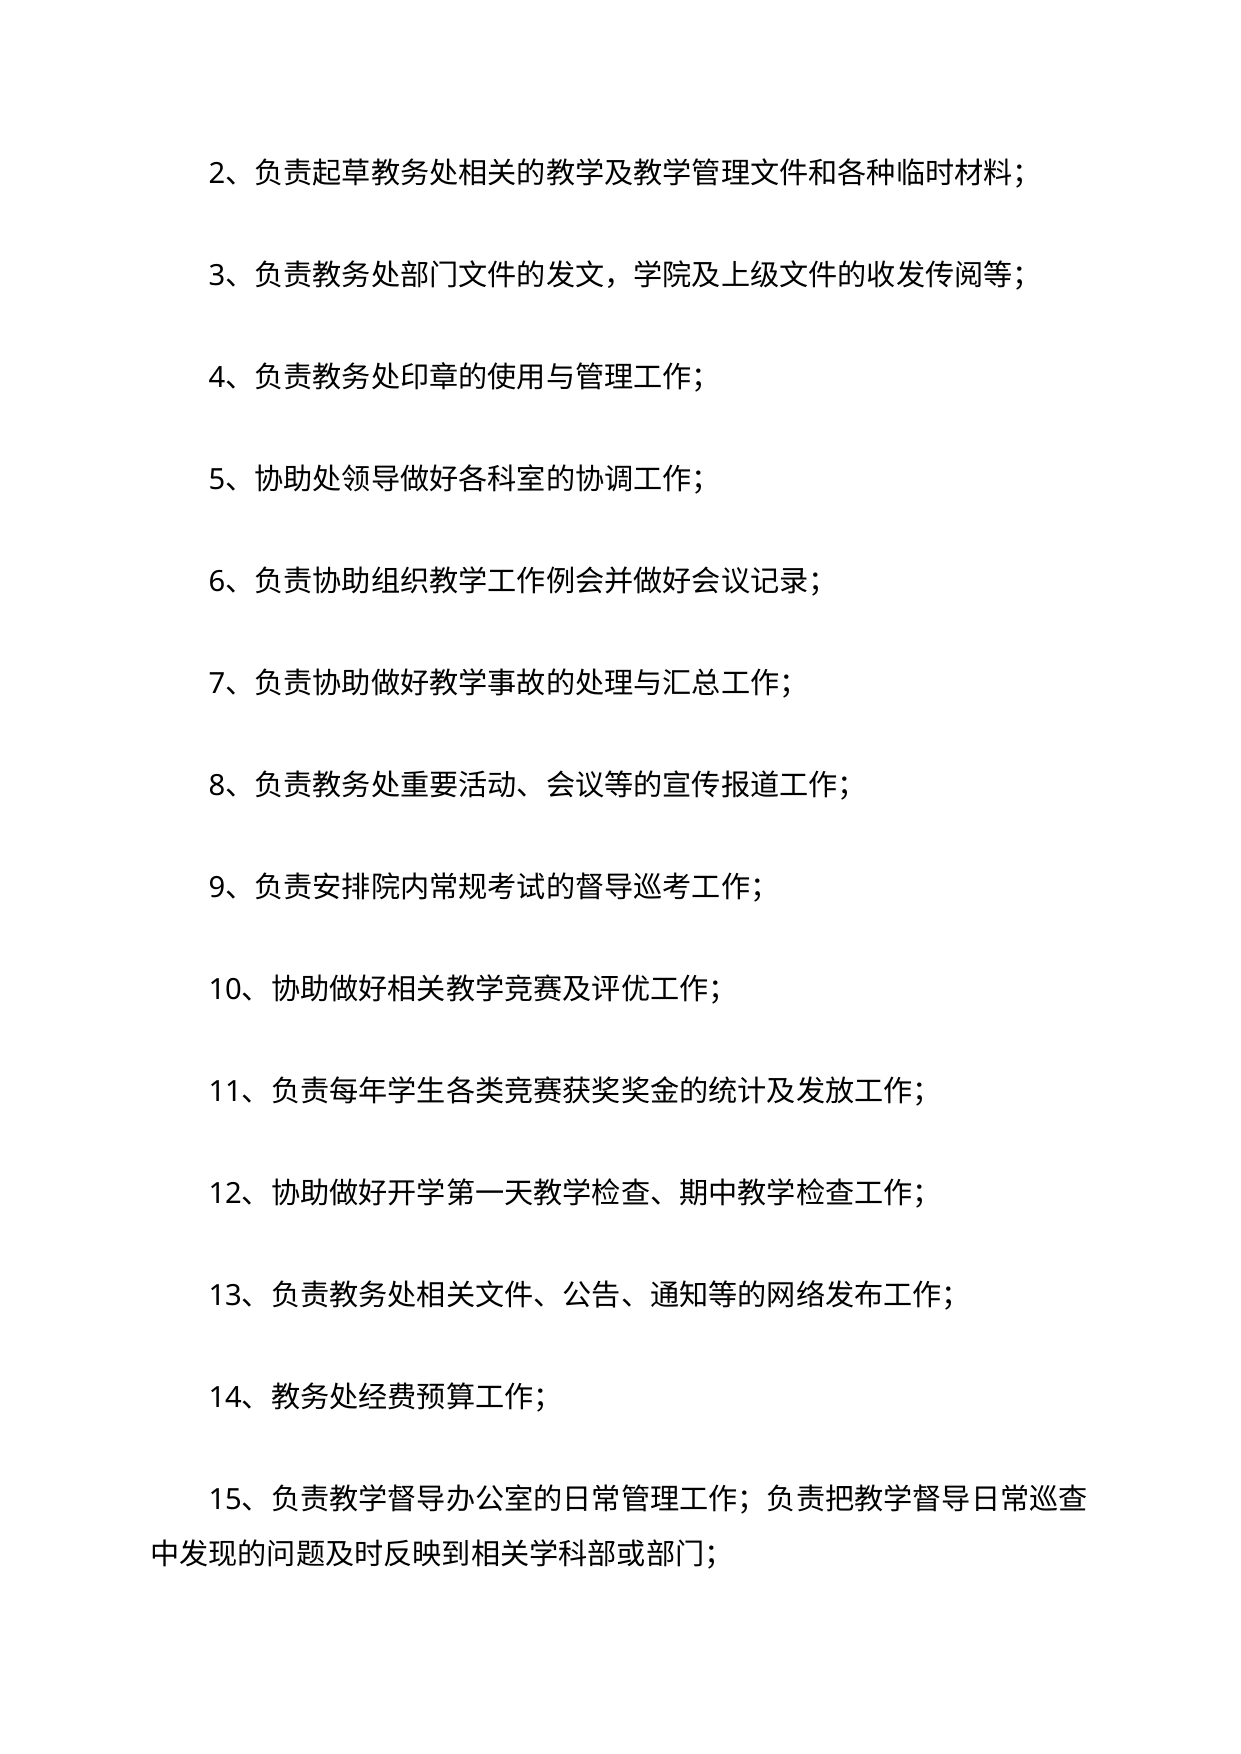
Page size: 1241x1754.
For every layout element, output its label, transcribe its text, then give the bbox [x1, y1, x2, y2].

text 5、协助处领导做好各科室的协调工作； [150, 456, 1090, 498]
text 11、负责每年学生各类竞赛获奖奖金的统计及发放工作； [150, 1068, 1090, 1110]
text 9、负责安排院内常规考试的督导巡考工作； [150, 864, 1090, 906]
text 8、负责教务处重要活动、会议等的宣传报道工作； [150, 762, 1090, 804]
text 3、负责教务处部门文件的发文，学院及上级文件的收发传阅等； [150, 252, 1090, 294]
text 10、协助做好相关教学竞赛及评优工作； [150, 966, 1090, 1008]
text 13、负责教务处相关文件、公告、通知等的网络发布工作； [150, 1272, 1090, 1314]
text 12、协助做好开学第一天教学检查、期中教学检查工作； [150, 1170, 1090, 1212]
text 2、负责起草教务处相关的教学及教学管理文件和各种临时材料； [150, 150, 1090, 192]
text 6、负责协助组织教学工作例会并做好会议记录； [150, 558, 1090, 600]
text 7、负责协助做好教学事故的处理与汇总工作； [150, 660, 1090, 702]
text 4、负责教务处印章的使用与管理工作； [150, 354, 1090, 396]
text 15、负责教学督导办公室的日常管理工作；负责把教学督导日常巡查中发现的问题及时反映到相关学科部或部门； [150, 1476, 1090, 1573]
text 14、教务处经费预算工作； [150, 1374, 1090, 1416]
